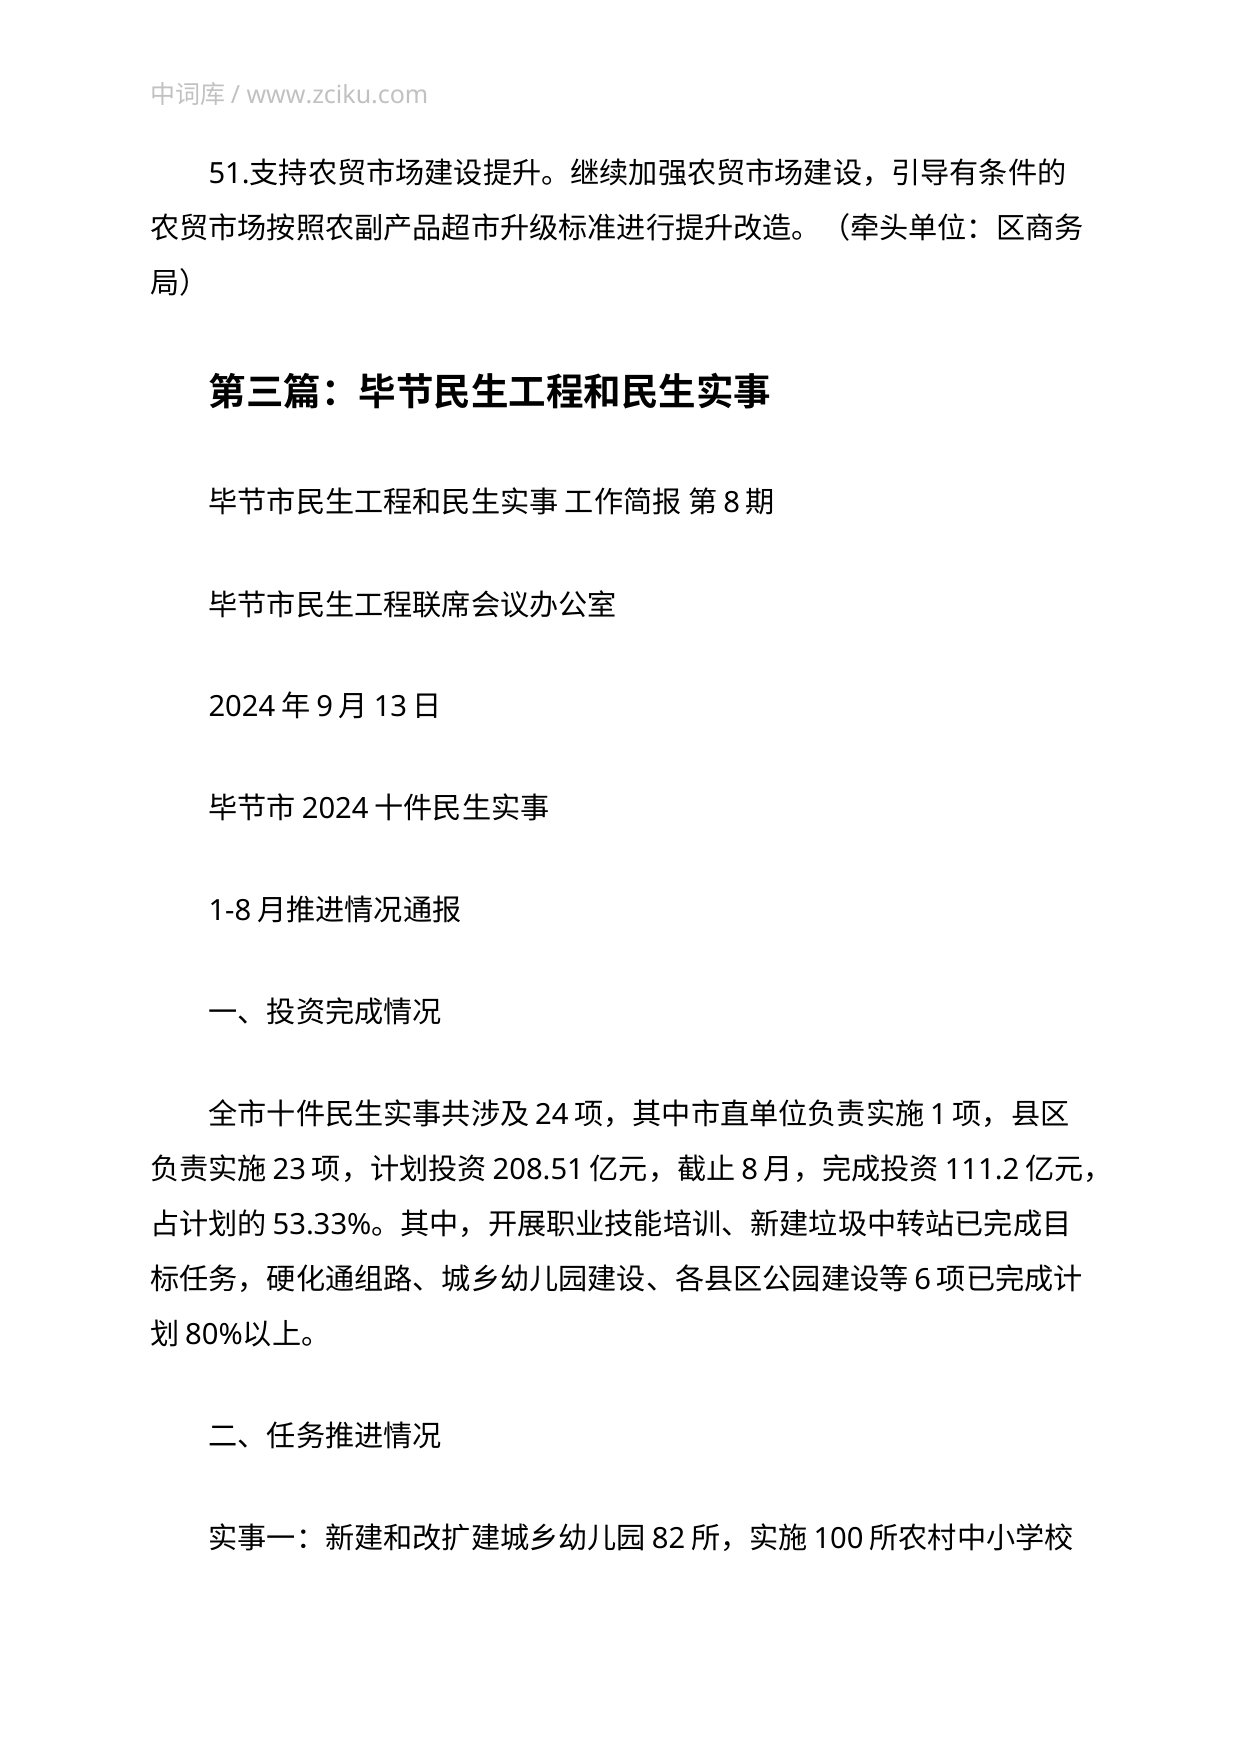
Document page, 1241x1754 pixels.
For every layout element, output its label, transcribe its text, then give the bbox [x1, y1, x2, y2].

text 第三篇：毕节民生工程和民生实事 [150, 362, 1090, 416]
text 全市十件民生实事共涉及24项，其中市直单位负责实施1项，县区负责实施23项，计划投资208.51亿元，截止8月，完成投资111.2亿元，占计划的53.33%。其中，开展职业技能培训、新建垃圾中转站已完成目标任务，硬化通组路、城乡幼儿园建设、各县区公园建设等6项已完成计划80%以上。 [150, 1091, 1090, 1353]
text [150, 1514, 1090, 1557]
text 毕节市2024十件民生实事 [150, 785, 1090, 827]
text 1-8月推进情况通报 [150, 887, 1090, 929]
text 51.支持农贸市场建设提升。继续加强农贸市场建设，引导有条件的农贸市场按照农副产品超市升级标准进行提升改造。（牵头单位：区商务局） [150, 150, 1090, 302]
text 毕节市民生工程联席会议办公室 [150, 581, 1090, 623]
text 2024年9月13日 [150, 683, 1090, 725]
text 二、任务推进情况 [150, 1412, 1090, 1455]
text 一、投资完成情况 [150, 989, 1090, 1031]
text 毕节市民生工程和民生实事 工作简报 第8期 [150, 479, 1090, 521]
